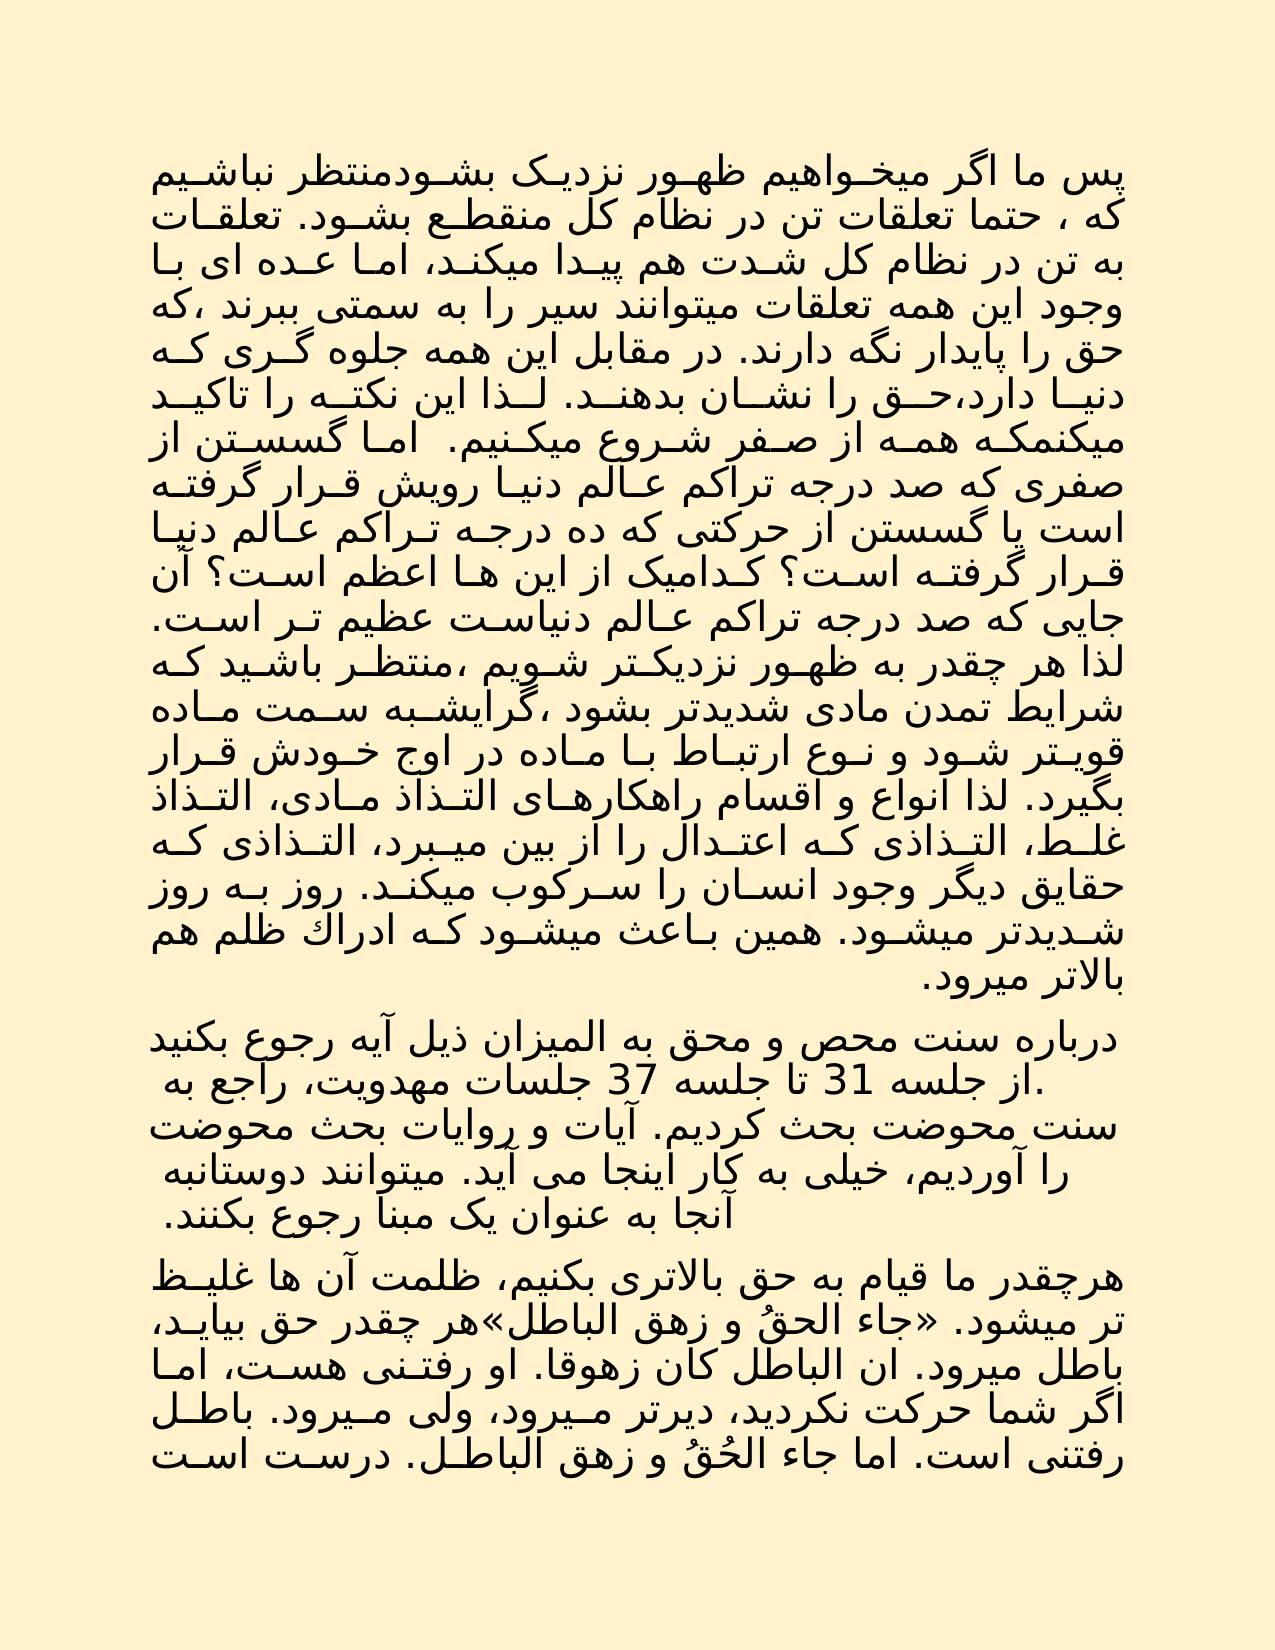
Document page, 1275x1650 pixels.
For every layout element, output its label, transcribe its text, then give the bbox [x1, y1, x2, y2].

text درباره سنت محص و محق به المیزان ذیل آیه رجوع بکنید .از جلسه 31 تا جلسه 37 جلسات مهدویت، راجع به سنت محوضت بحث کردیم. آیات و روایات بحث محوضت را آوردیم، خیلی به کار اینجا می آید. میتوانند دوستانبه آنجا به عنوان یک مبنا رجوع بکنند. [149, 1015, 1130, 1239]
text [150, 1255, 1126, 1478]
text پس ما اگر میخواهیم ظهور نزدیک بشودمنتظر نباشیم که ، حتما تعلقات تن در نظام کل منقطع بشود. تعلقات به تن در نظام کل شدت هم پیدا میکند، اما عده ای با وجود این همه تعلقات میتوانند سیر را به سمتی ببرند ،که حق را پایدار نگه دارند. در مقابل این همه جلوه گری که دنیا دارد،حق را نشان بدهند. لذا این نکته را تاکید میکنمکه همه از صفر شروع میکنیم. اما گسستن از صفری که صد درجه تراکم عالم دنیا رویش قرار گرفته است یا گسستن از حرکتی که ده درجه تراکم عالم دنیا قرار گرفته است؟ کدامیک از این ها اعظم است؟ آن جایی که صد درجه تراکم عالم دنیاست عظیم تر است. لذا هر چقدر به ظهور نزدیکتر شویم ،منتظر باشید که شرایط تمدن مادی شدیدتر بشود ،گرایشبه سمت ماده قویتر شود و نوع ارتباط با ماده در اوج خودش قرار بگیرد. لذا انواع و اقسام راهکارهای التذاذ مادی، التذاذ غلط، التذاذی که اعتدال را از بین میبرد، التذاذی که حقایق دیگر وجود انسان را سرکوب میکند. روز به روز شدیدتر میشود. همین باعث میشود که ادراك ظلم هم بالاتر میرود. [150, 150, 1126, 999]
